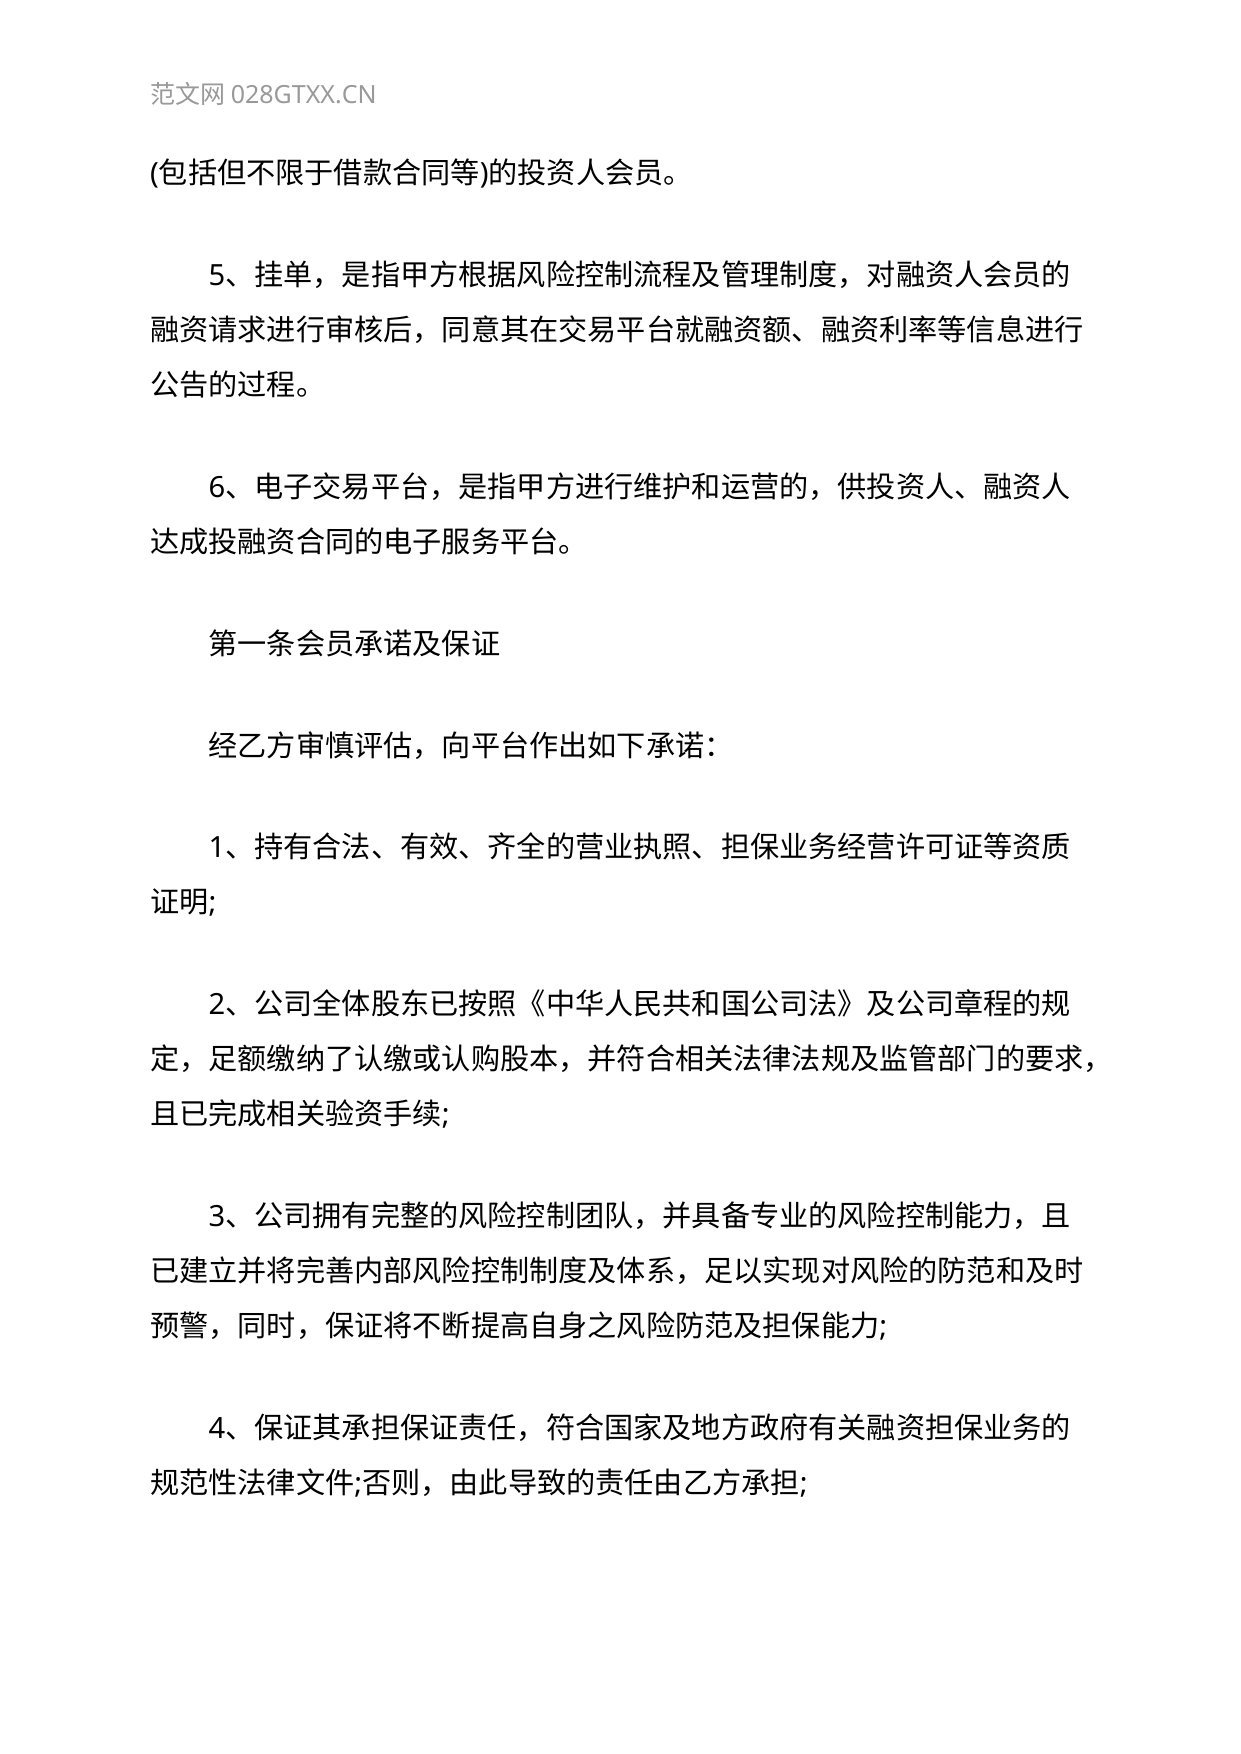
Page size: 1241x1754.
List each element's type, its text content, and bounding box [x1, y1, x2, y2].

text 第一条会员承诺及保证 [150, 620, 1090, 663]
text 6、电子交易平台，是指甲方进行维护和运营的，供投资人、融资人达成投融资合同的电子服务平台。 [150, 464, 1090, 561]
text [150, 150, 1090, 192]
text 1、持有合法、有效、齐全的营业执照、担保业务经营许可证等资质证明; [150, 824, 1090, 921]
text 5、挂单，是指甲方根据风险控制流程及管理制度，对融资人会员的融资请求进行审核后，同意其在交易平台就融资额、融资利率等信息进行公告的过程。 [150, 252, 1090, 404]
text 经乙方审慎评估，向平台作出如下承诺： [150, 722, 1090, 764]
text 2、公司全体股东已按照《中华人民共和国公司法》及公司章程的规定，足额缴纳了认缴或认购股本，并符合相关法律法规及监管部门的要求，且已完成相关验资手续; [150, 981, 1090, 1133]
text 4、保证其承担保证责任，符合国家及地方政府有关融资担保业务的规范性法律文件;否则，由此导致的责任由乙方承担; [150, 1405, 1090, 1502]
text 3、公司拥有完整的风险控制团队，并具备专业的风险控制能力，且已建立并将完善内部风险控制制度及体系，足以实现对风险的防范和及时预警，同时，保证将不断提高自身之风险防范及担保能力; [150, 1193, 1090, 1345]
